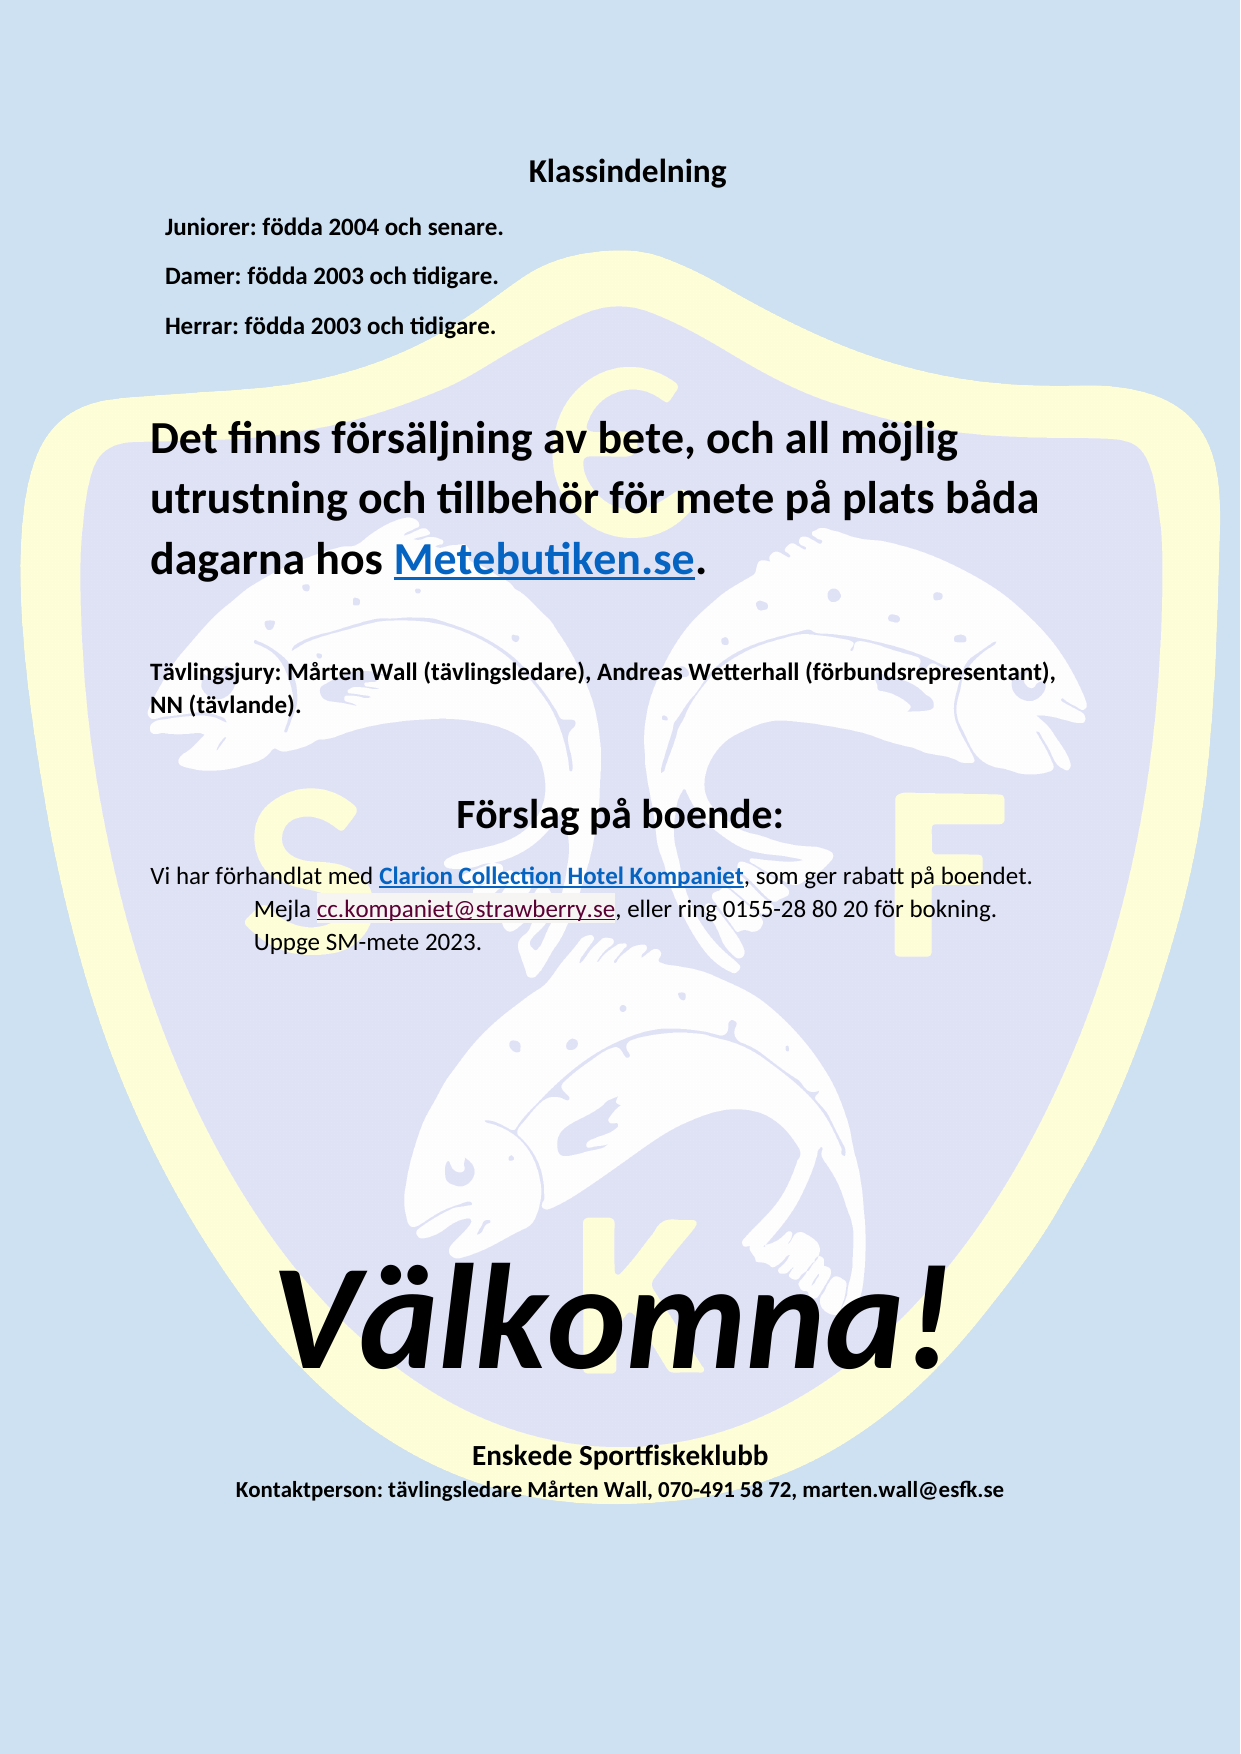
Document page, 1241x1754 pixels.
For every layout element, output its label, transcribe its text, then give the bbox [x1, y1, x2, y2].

text Enskede Sportfiskeklubb Kontaktperson: tävlingsledare Mårten Wall, 070-491 58 72, marten.wall@esfk.se [150, 1437, 1090, 1503]
text Det finns försäljning av bete, och all möjlig utrustning och tillbehör för mete på plats båda dagarna hos Metebutiken.se. [150, 409, 1090, 586]
text Förslag på boende: [150, 788, 1090, 839]
text Tävlingsjury: Mårten Wall (tävlingsledare), Andreas Wetterhall (förbundsrepresentant), NN (tävlande). [150, 656, 1090, 719]
text Vi har förhandlat med Clarion Collection Hotel Kompaniet, som ger rabatt på boendet. Mejla cc.kompaniet@strawberry.se, eller ring 0155-28 80 20 för bokning. Uppge SM-mete 2023. [150, 860, 1090, 956]
text Damer: födda 2003 och tidigare. [165, 260, 1090, 291]
text Herrar: födda 2003 och tidigare. [165, 310, 1090, 340]
text Klassindelning [165, 150, 1090, 191]
text Juniorer: födda 2004 och senare. [165, 211, 1090, 241]
text Välkomna! [150, 1223, 1090, 1406]
